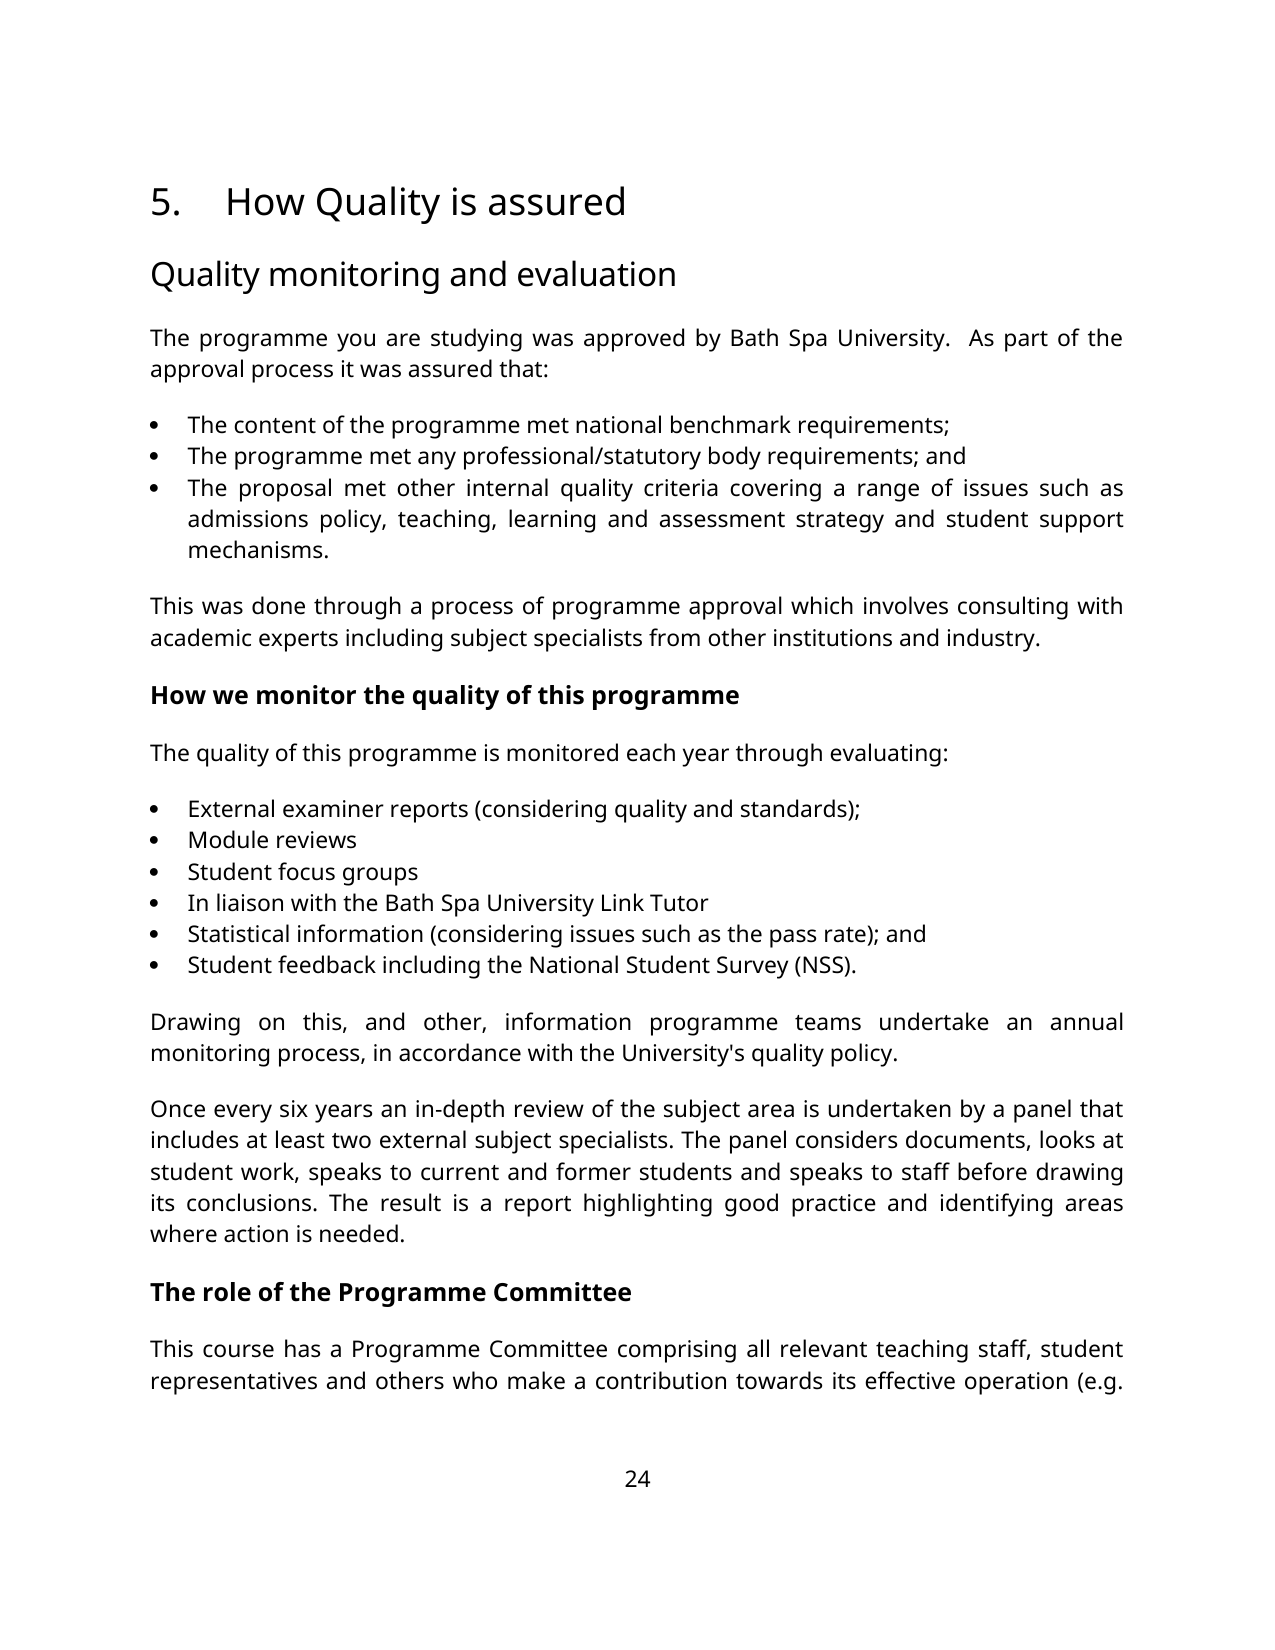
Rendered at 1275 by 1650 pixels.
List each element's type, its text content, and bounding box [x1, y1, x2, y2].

list Student focus groups [150, 856, 1125, 887]
text The programme you are studying was approved by Bath Spa University. As part of the approval process it was assured that: [150, 321, 1125, 384]
text Once every six years an in-depth review of the subject area is undertaken by a panel that includes at least two external subject specialists. The panel considers documents, looks at student work, speaks to current and former students and speaks to staff before drawing its conclusions. The result is a report highlighting good practice and identifying areas where action is needed. [150, 1093, 1125, 1249]
list External examiner reports (considering quality and standards); [150, 793, 1125, 824]
list Module reviews [150, 824, 1125, 856]
text This was done through a process of programme approval which involves consulting with academic experts including subject specialists from other institutions and industry. [150, 590, 1125, 653]
list Student feedback including the National Student Survey (NSS). [150, 949, 1125, 981]
subtitle Quality monitoring and evaluation [150, 251, 1125, 296]
list The content of the programme met national benchmark requirements; [150, 409, 1125, 440]
list The programme met any professional/statutory body requirements; and [150, 440, 1125, 471]
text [150, 1333, 1125, 1396]
subtitle How Quality is assured [150, 175, 1125, 226]
text The quality of this programme is monitored each year through evaluating: [150, 737, 1125, 768]
text Drawing on this, and other, information programme teams undertake an annual monitoring process, in accordance with the University's quality policy. [150, 1006, 1125, 1068]
list In liaison with the Bath Spa University Link Tutor [150, 887, 1125, 918]
list Statistical information (considering issues such as the pass rate); and [150, 918, 1125, 949]
list The proposal met other internal quality criteria covering a range of issues such as admissions policy, teaching, learning and assessment strategy and student support mechanisms. [150, 471, 1125, 565]
subtitle How we monitor the quality of this programme [150, 678, 1125, 712]
subtitle The role of the Programme Committee [150, 1274, 1125, 1308]
